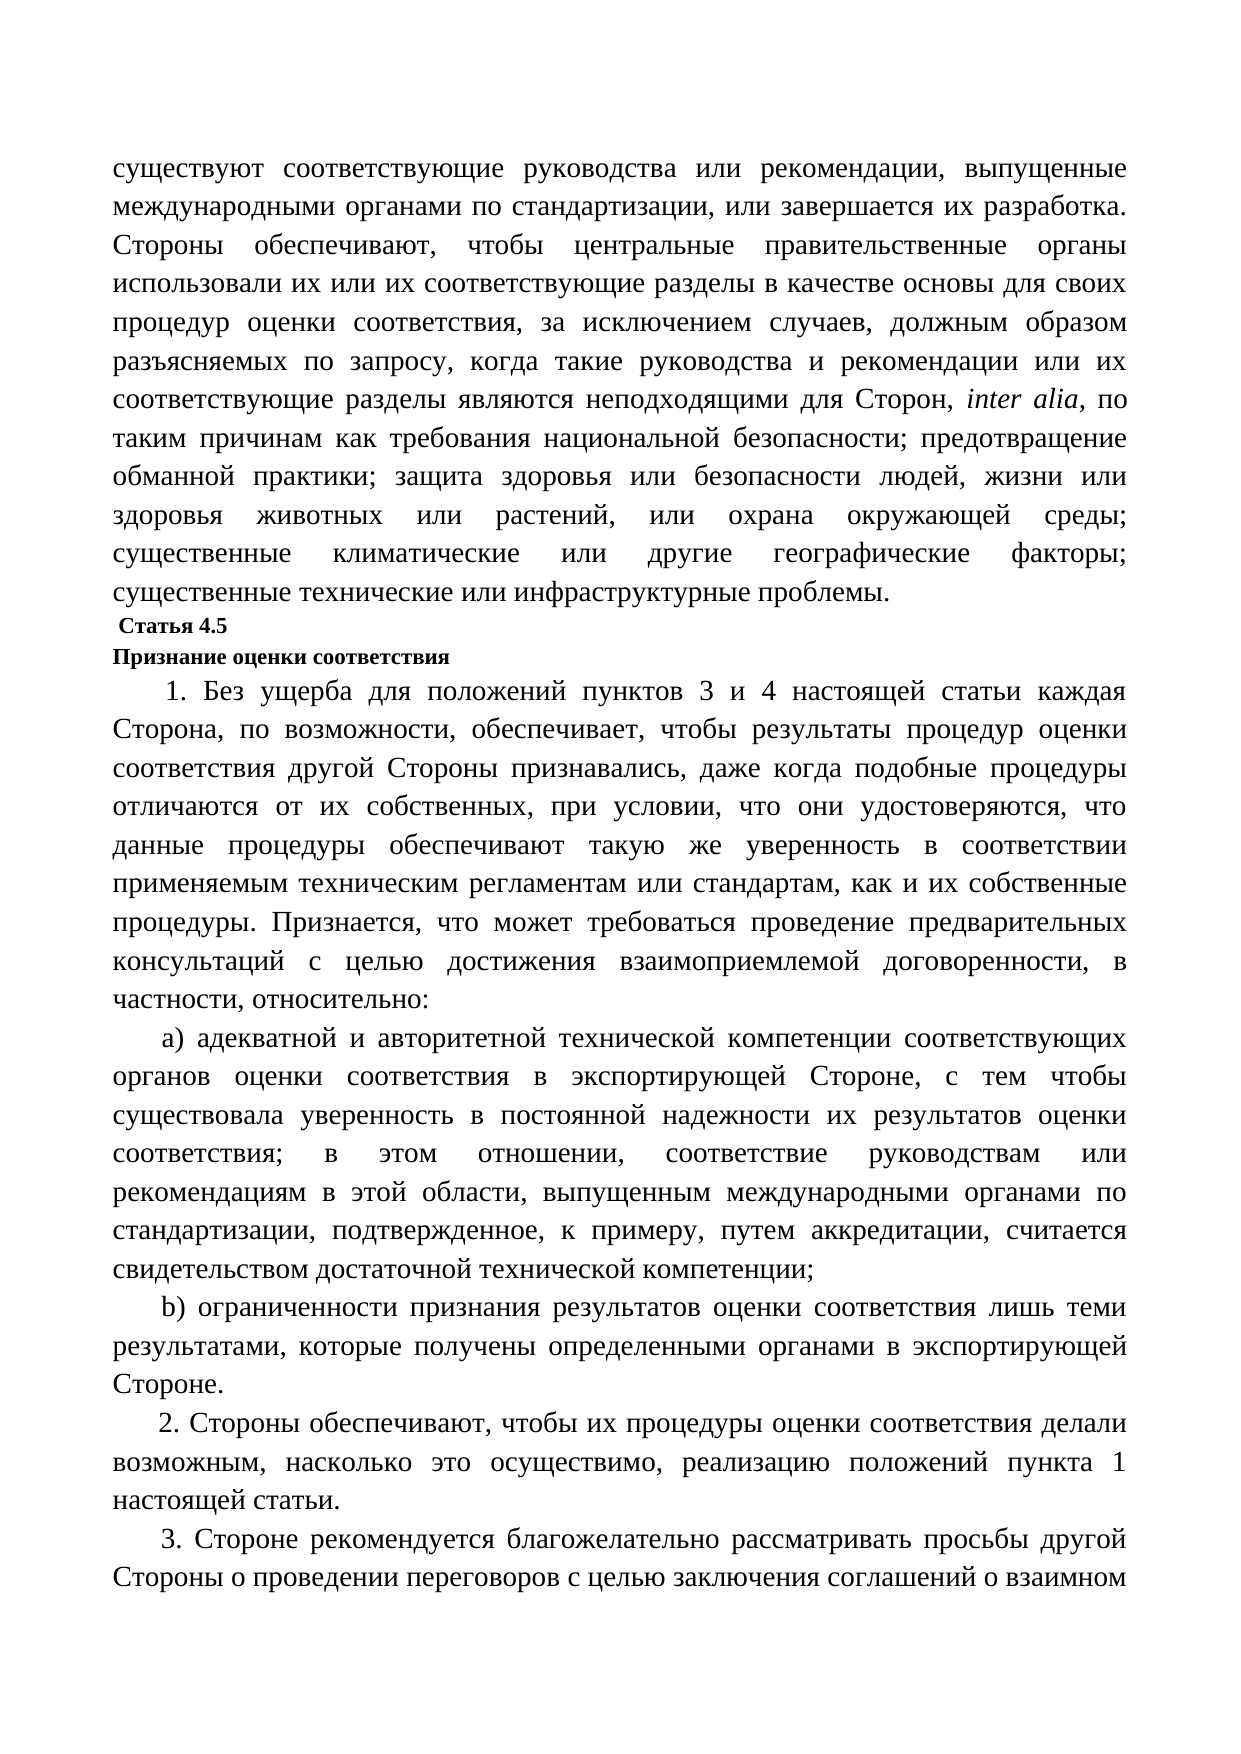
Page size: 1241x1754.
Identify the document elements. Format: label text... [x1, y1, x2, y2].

text b) ограниченности признания результатов оценки соответствия лишь теми результатами, которые получены определенными органами в экспортирующей Стороне. [112, 1289, 1128, 1400]
text Статья 4.5 Признание оценки соответствия [112, 612, 1128, 669]
text 2. Стороны обеспечивают, чтобы их процедуры оценки соответствия делали возможным, насколько это осуществимо, реализацию положений пункта 1 настоящей статьи. [112, 1405, 1128, 1516]
text а) адекватной и авторитетной технической компетенции соответствующих органов оценки соответствия в экспортирующей Стороне, с тем чтобы существовала уверенность в постоянной надежности их результатов оценки соответствия; в этом отношении, соответствие руководствам или рекомендациям в этой области, выпущенным международными органами по стандартизации, подтвержденное, к примеру, путем аккредитации, считается свидетельством достаточной технической компетенции; [112, 1020, 1128, 1284]
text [112, 150, 1128, 607]
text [112, 1521, 1128, 1593]
text 1. Без ущерба для положений пунктов 3 и 4 настоящей статьи каждая Сторона, по возможности, обеспечивает, чтобы результаты процедур оценки соответствия другой Стороны признавались, даже когда подобные процедуры отличаются от их собственных, при условии, что они удостоверяются, что данные процедуры обеспечивают такую же уверенность в соответствии применяемым техническим регламентам или стандартам, как и их собственные процедуры. Признается, что может требоваться проведение предварительных консультаций с целью достижения взаимоприемлемой договоренности, в частности, относительно: [112, 673, 1128, 1015]
